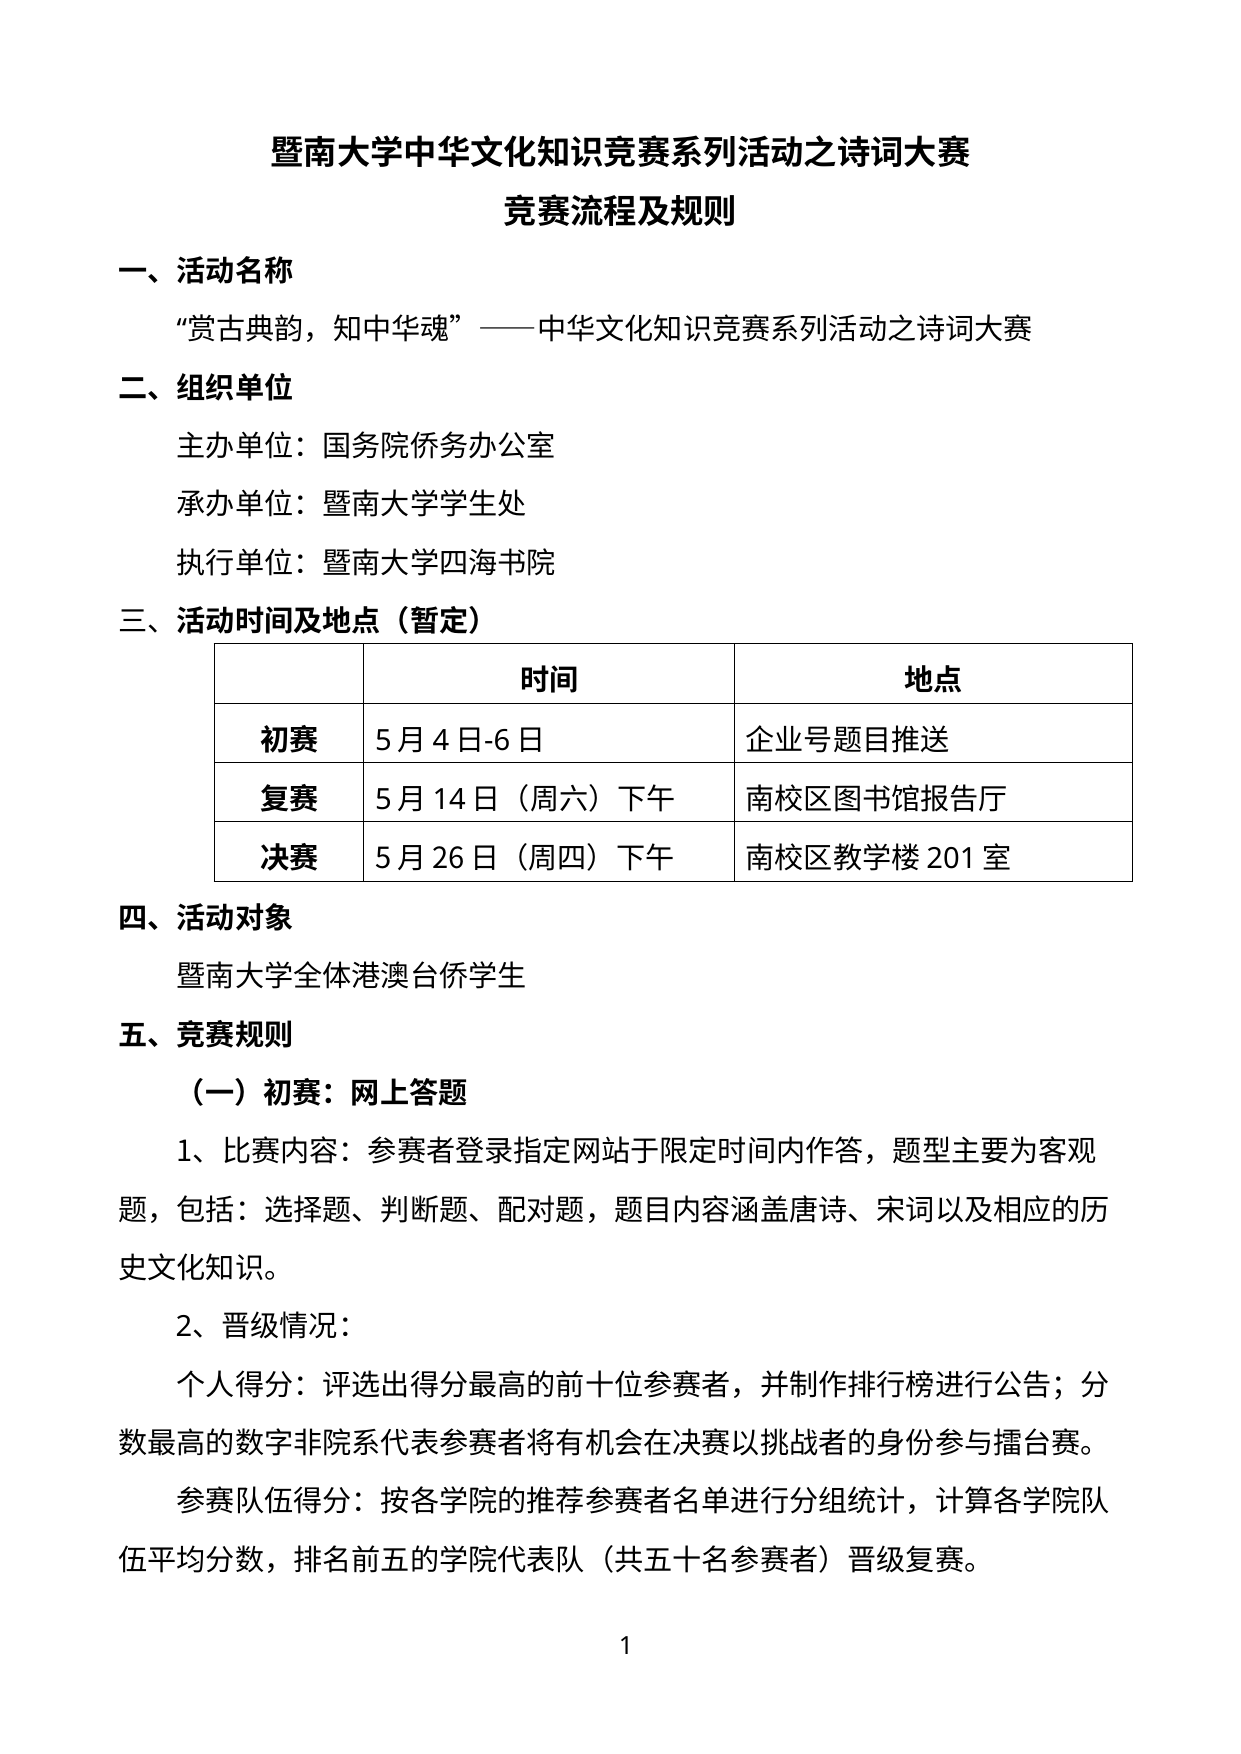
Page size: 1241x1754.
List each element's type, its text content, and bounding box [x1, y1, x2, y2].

table_cell 南校区图书馆报告厅 [735, 763, 1132, 821]
table_header [215, 644, 363, 702]
text 个人得分：评选出得分最高的前十位参赛者，并制作排行榜进行公告；分数最高的数字非院系代表参赛者将有机会在决赛以挑战者的身份参与擂台赛。 [118, 1348, 1122, 1465]
text （一）初赛：网上答题 [118, 1057, 1122, 1115]
text 三、活动时间及地点（暂定） [118, 585, 1122, 643]
text 1、比赛内容：参赛者登录指定网站于限定时间内作答，题型主要为客观题，包括：选择题、判断题、配对题，题目内容涵盖唐诗、宋词以及相应的历史文化知识。 [118, 1115, 1122, 1290]
table_cell 企业号题目推送 [735, 704, 1132, 762]
table_cell 5月4日-6日 [364, 704, 734, 762]
table_cell 复赛 [215, 763, 363, 821]
text “赏古典韵，知中华魂”——中华文化知识竞赛系列活动之诗词大赛 [118, 293, 1122, 351]
table_cell 南校区教学楼201室 [735, 822, 1132, 881]
text 暨南大学中华文化知识竞赛系列活动之诗词大赛 [118, 118, 1122, 176]
text 执行单位：暨南大学四海书院 [118, 526, 1122, 585]
text 参赛队伍得分：按各学院的推荐参赛者名单进行分组统计，计算各学院队伍平均分数，排名前五的学院代表队（共五十名参赛者）晋级复赛。 [118, 1465, 1122, 1582]
text 一、活动名称 [118, 235, 1122, 293]
text 主办单位：国务院侨务办公室 [118, 410, 1122, 468]
text 二、组织单位 [118, 351, 1122, 410]
table_cell 决赛 [215, 822, 363, 881]
table_cell 5月14日（周六）下午 [364, 763, 734, 821]
text 承办单位：暨南大学学生处 [118, 468, 1122, 526]
text 五、竞赛规则 [118, 998, 1122, 1057]
table_cell 初赛 [215, 704, 363, 762]
text 暨南大学全体港澳台侨学生 [118, 940, 1122, 998]
table_cell 5月26日（周四）下午 [364, 822, 734, 881]
table_header 时间 [364, 644, 734, 702]
text 四、活动对象 [118, 882, 1122, 940]
text 竞赛流程及规则 [118, 176, 1122, 235]
table_header 地点 [735, 644, 1132, 702]
text 2、晋级情况： [118, 1290, 1122, 1348]
